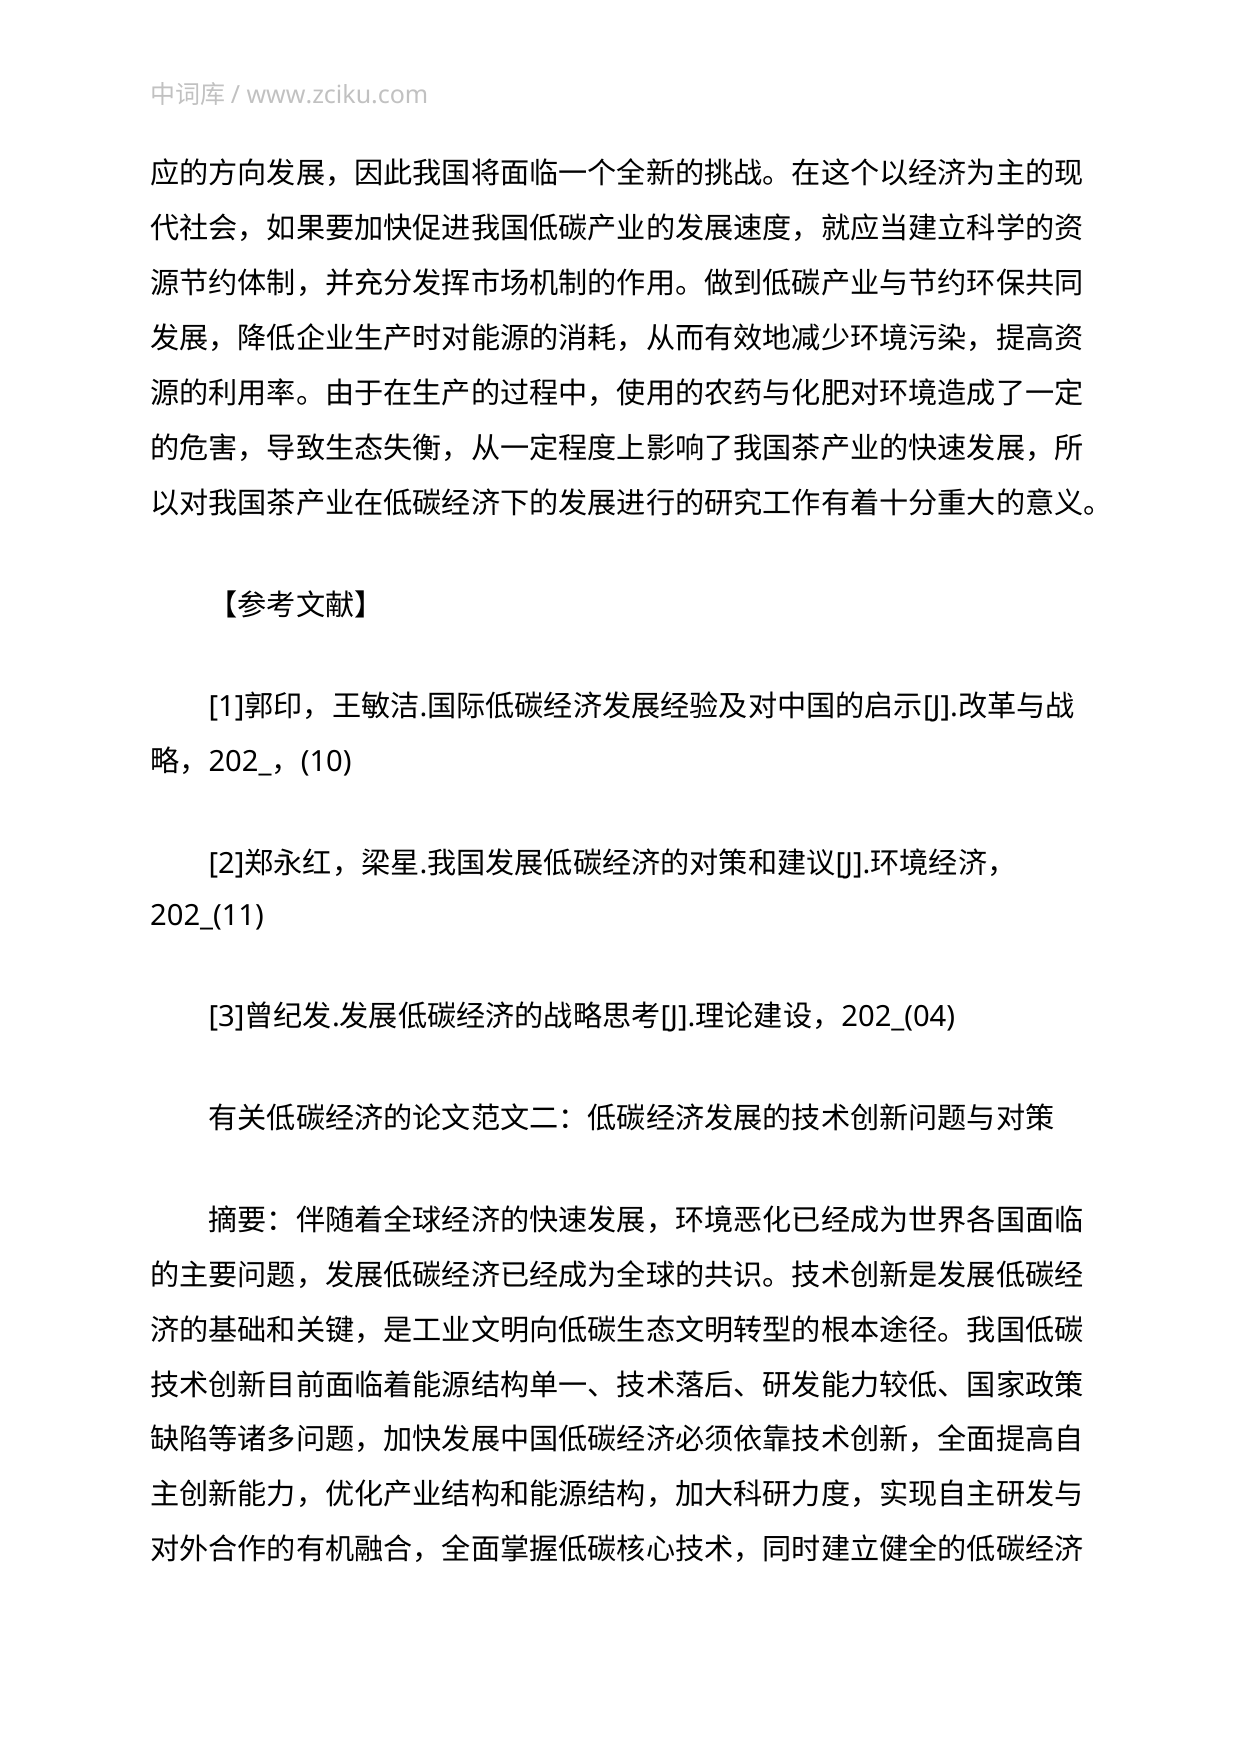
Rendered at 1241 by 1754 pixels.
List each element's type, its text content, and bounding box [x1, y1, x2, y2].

text [2]郑永红，梁星.我国发展低碳经济的对策和建议[J].环境经济，202_(11) [150, 840, 1090, 934]
text 【参考文献】 [150, 581, 1090, 623]
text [150, 150, 1090, 522]
text [3]曾纪发.发展低碳经济的战略思考[J].理论建设，202_(04) [150, 993, 1090, 1035]
text 有关低碳经济的论文范文二：低碳经济发展的技术创新问题与对策 [150, 1094, 1090, 1137]
text [1]郭印，王敏洁.国际低碳经济发展经验及对中国的启示[J].改革与战略，202_，(10) [150, 683, 1090, 780]
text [150, 1196, 1090, 1568]
